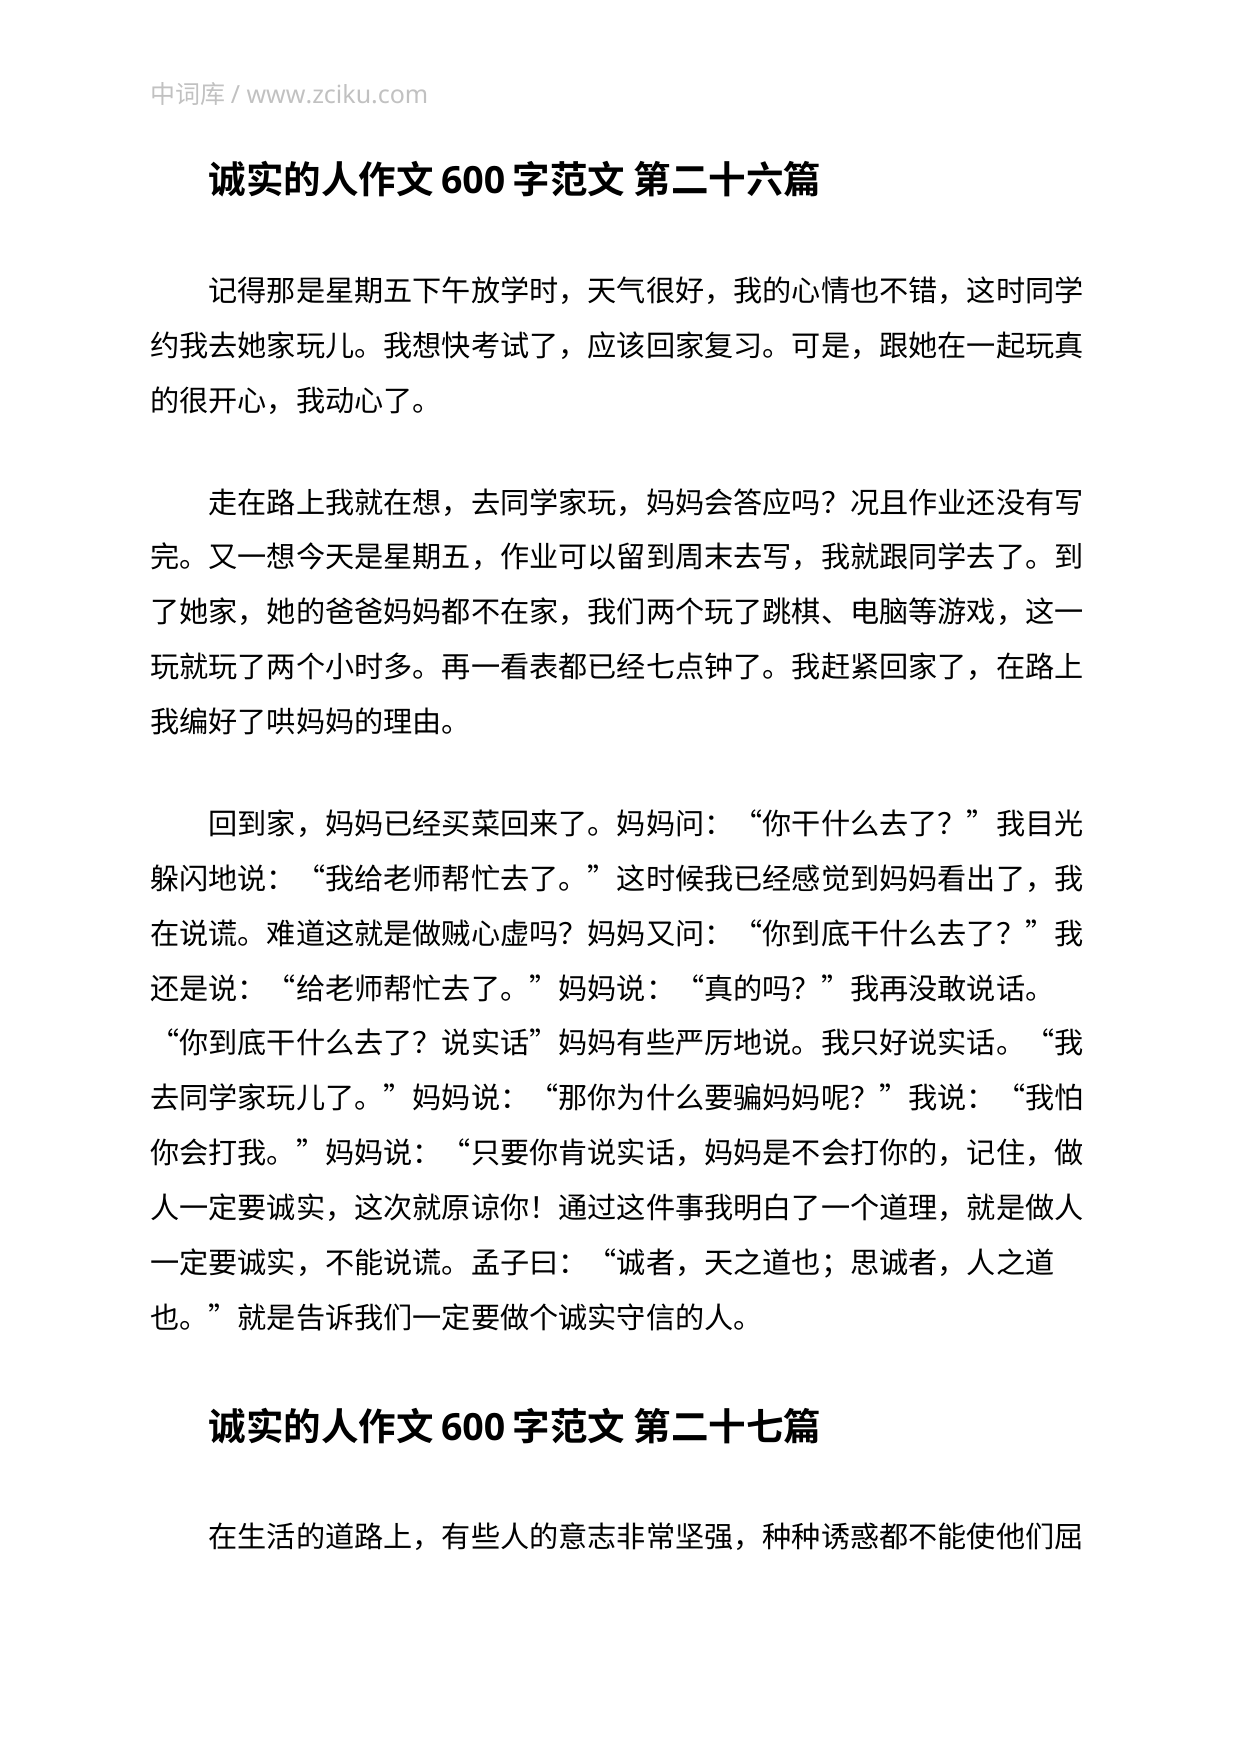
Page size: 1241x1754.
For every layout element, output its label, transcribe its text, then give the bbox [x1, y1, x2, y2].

text 记得那是星期五下午放学时，天气很好，我的心情也不错，这时同学约我去她家玩儿。我想快考试了，应该回家复习。可是，跟她在一起玩真的很开心，我动心了。 [150, 268, 1090, 420]
text 走在路上我就在想，去同学家玩，妈妈会答应吗？况且作业还没有写完。又一想今天是星期五，作业可以留到周末去写，我就跟同学去了。到了她家，她的爸爸妈妈都不在家，我们两个玩了跳棋、电脑等游戏，这一玩就玩了两个小时多。再一看表都已经七点钟了。我赶紧回家了，在路上我编好了哄妈妈的理由。 [150, 479, 1090, 741]
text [150, 1514, 1090, 1556]
text 诚实的人作文600字范文 第二十六篇 [150, 150, 1090, 204]
text 诚实的人作文600字范文 第二十七篇 [150, 1396, 1090, 1451]
text 回到家，妈妈已经买菜回来了。妈妈问：“你干什么去了？”我目光躲闪地说：“我给老师帮忙去了。”这时候我已经感觉到妈妈看出了，我在说谎。难道这就是做贼心虚吗？妈妈又问：“你到底干什么去了？”我还是说：“给老师帮忙去了。”妈妈说：“真的吗？”我再没敢说话。“你到底干什么去了？说实话”妈妈有些严厉地说。我只好说实话。“我去同学家玩儿了。”妈妈说：“那你为什么要骗妈妈呢？”我说：“我怕你会打我。”妈妈说：“只要你肯说实话，妈妈是不会打你的，记住，做人一定要诚实，这次就原谅你！通过这件事我明白了一个道理，就是做人一定要诚实，不能说谎。孟子曰：“诚者，天之道也；思诚者，人之道也。”就是告诉我们一定要做个诚实守信的人。 [150, 801, 1090, 1337]
